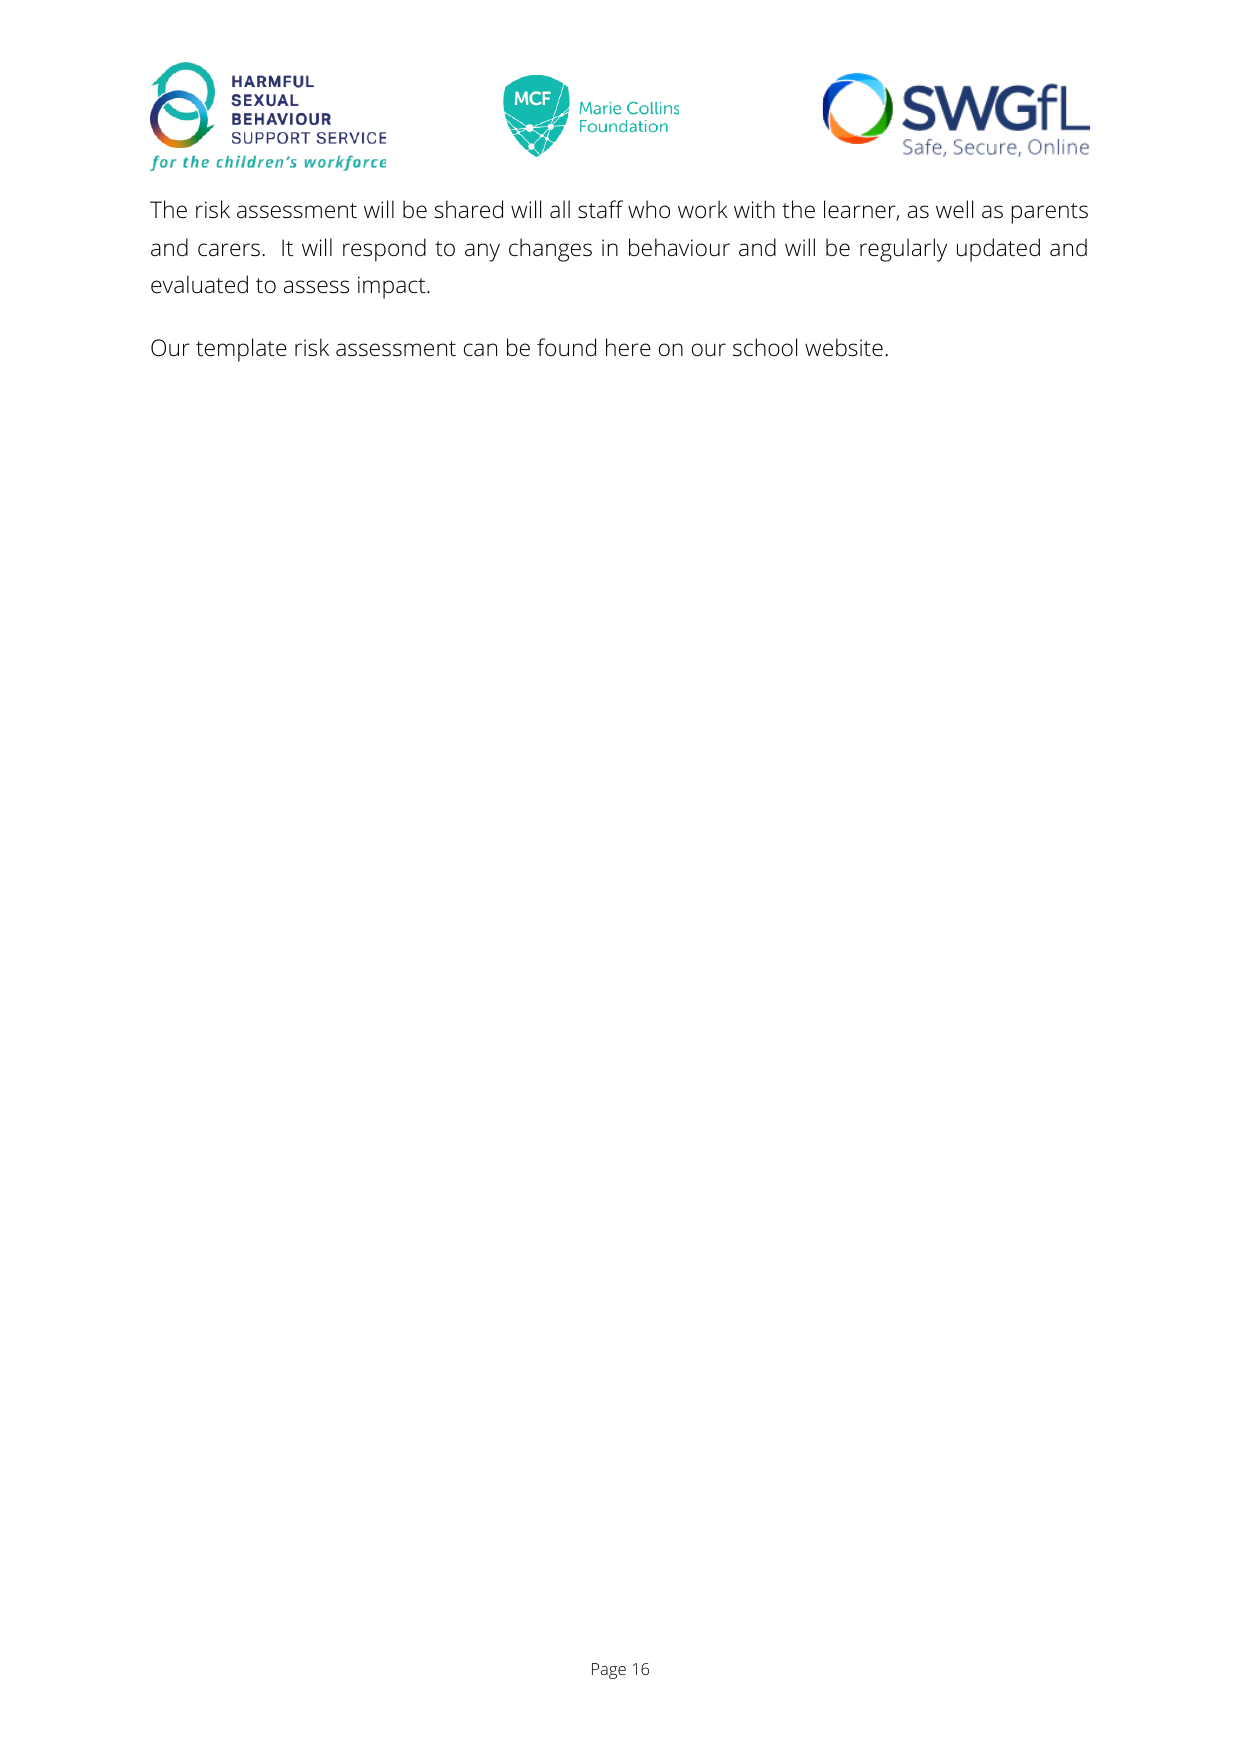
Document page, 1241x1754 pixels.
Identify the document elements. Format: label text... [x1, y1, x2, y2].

text Our template risk assessment can be found here on our school website. [150, 331, 1090, 363]
text The risk assessment will be shared will all staff who work with the learner, as well as parents and carers. It will respond to any changes in behaviour and will be regularly updated and evaluated to assess impact. [150, 194, 1090, 300]
picture [503, 75, 679, 157]
picture [822, 73, 1091, 157]
picture [150, 62, 387, 171]
